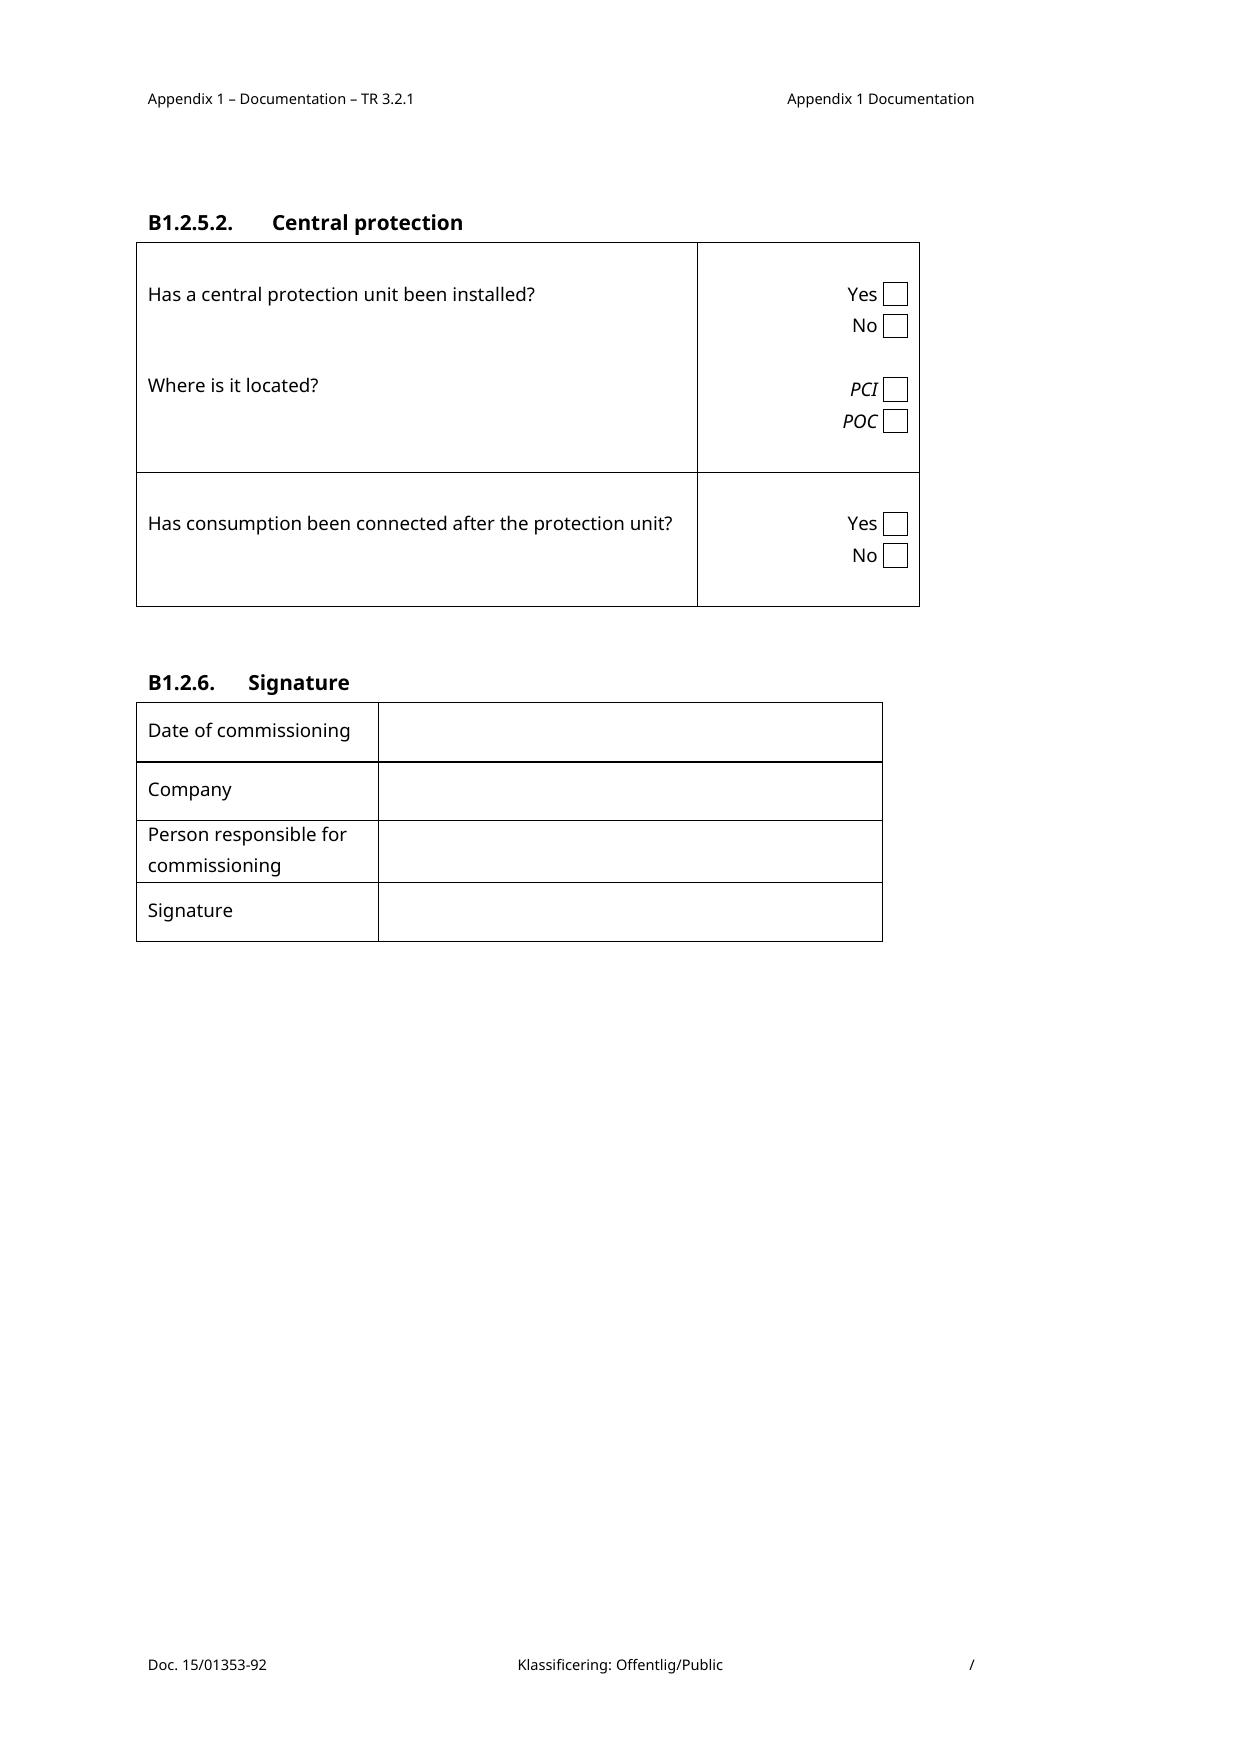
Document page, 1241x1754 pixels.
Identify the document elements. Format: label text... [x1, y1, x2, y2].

table_cell [379, 763, 882, 820]
table_cell Has consumption been connected after the protection unit? [137, 473, 697, 606]
subtitle Signature [148, 668, 909, 697]
table_header Date of commissioning [137, 703, 378, 761]
table_header Yes No PCI POC [698, 243, 919, 472]
table_cell Yes No [698, 473, 919, 606]
table_cell Person responsible for commissioning [137, 821, 378, 882]
table_cell [379, 821, 882, 882]
table_cell [379, 883, 882, 941]
table_cell Company [137, 763, 378, 820]
table_cell Signature [137, 883, 378, 941]
table_header [379, 703, 882, 761]
table_header Has a central protection unit been installed? Where is it located? [137, 243, 697, 472]
subtitle Central protection [148, 208, 909, 236]
